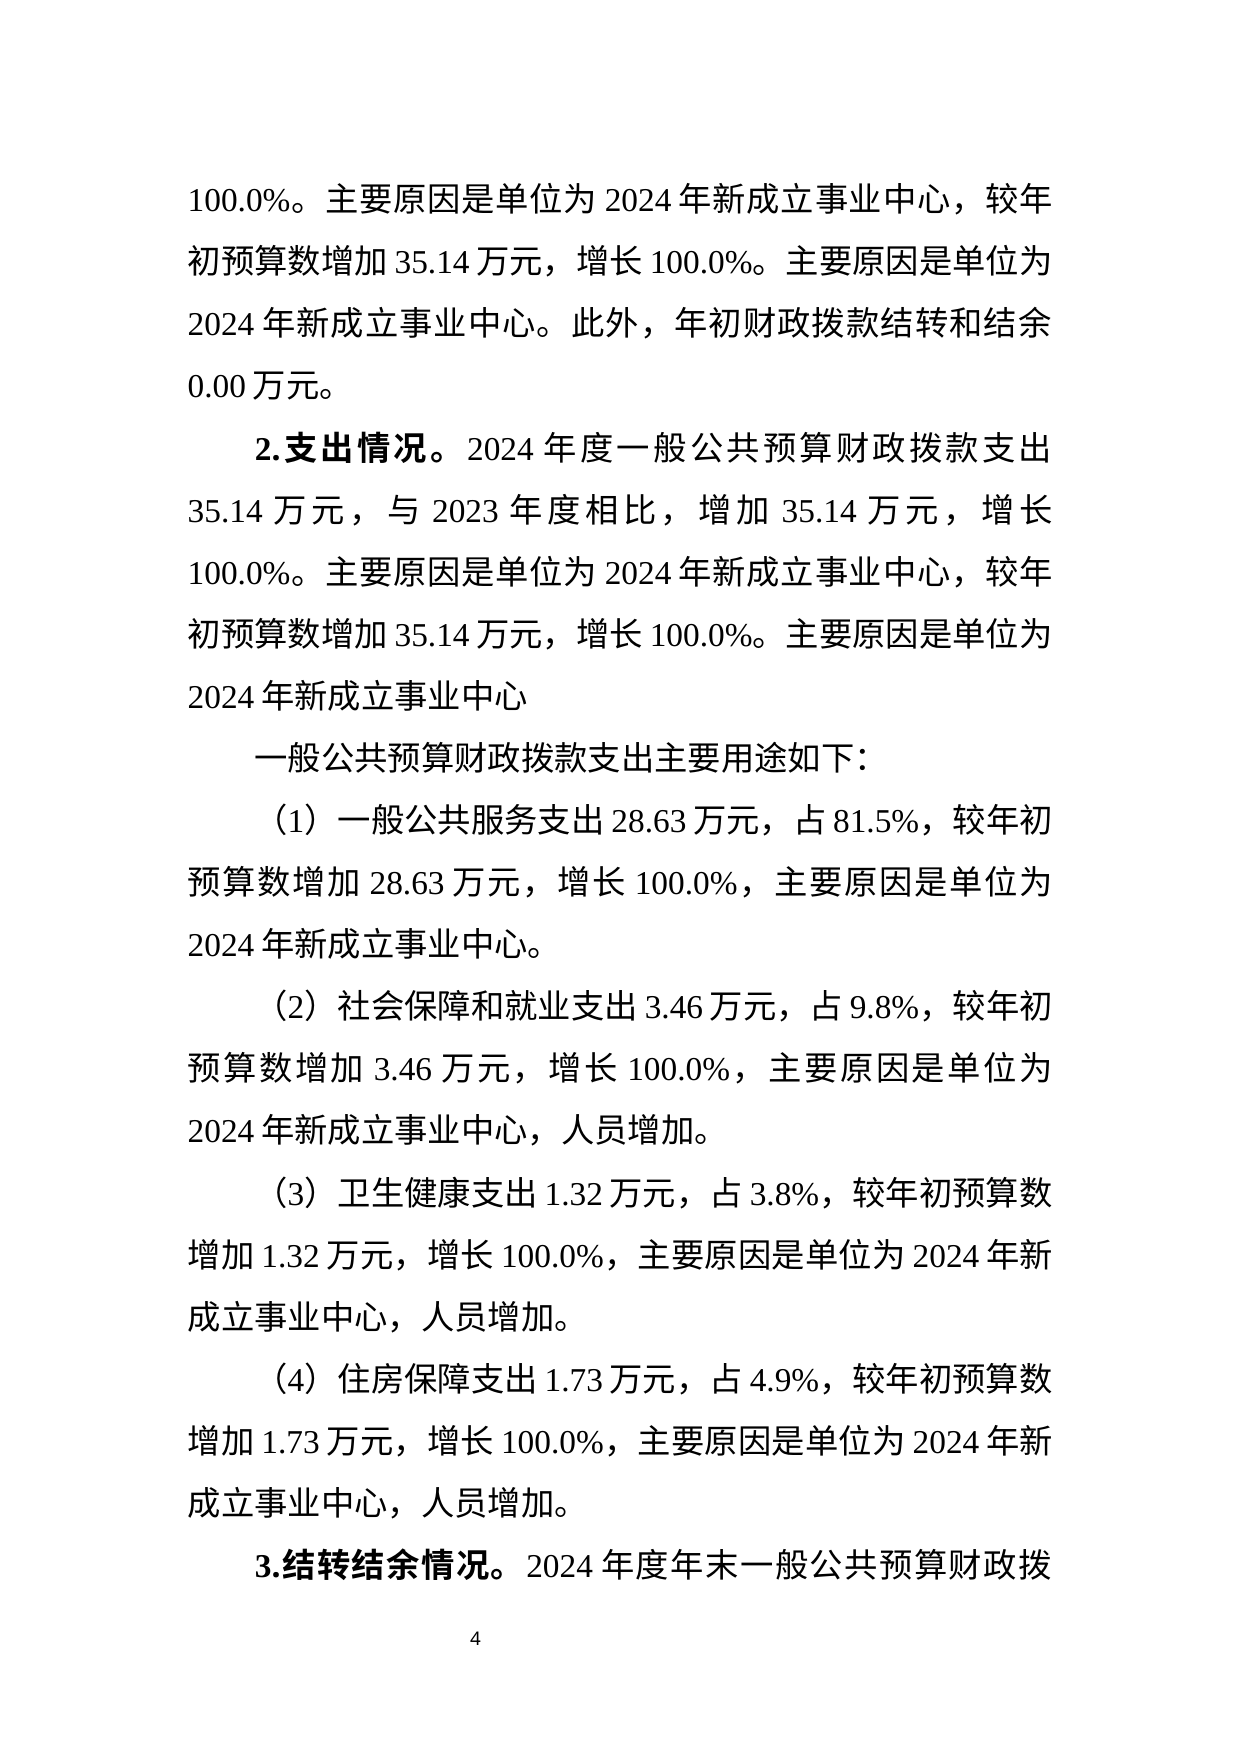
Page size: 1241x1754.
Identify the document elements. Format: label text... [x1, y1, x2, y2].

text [187, 162, 1053, 410]
text （1）一般公共服务支出28.63万元，占81.5%，较年初预算数增加28.63万元，增长100.0%，主要原因是单位为2024年新成立事业中心。 [187, 783, 1053, 969]
text 2.支出情况。2024年度一般公共预算财政拨款支出35.14万元，与2023年度相比，增加35.14万元，增长100.0%。主要原因是单位为2024年新成立事业中心，较年初预算数增加35.14万元，增长100.0%。主要原因是单位为2024年新成立事业中心 [187, 410, 1053, 721]
text （2）社会保障和就业支出3.46万元，占9.8%，较年初预算数增加3.46万元，增长100.0%，主要原因是单位为2024年新成立事业中心，人员增加。 [187, 969, 1053, 1155]
text （3）卫生健康支出1.32万元，占3.8%，较年初预算数增加1.32万元，增长100.0%，主要原因是单位为2024年新成立事业中心，人员增加。 [187, 1155, 1053, 1342]
text 一般公共预算财政拨款支出主要用途如下： [187, 721, 1053, 783]
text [187, 1528, 1053, 1590]
text （4）住房保障支出1.73万元，占4.9%，较年初预算数增加1.73万元，增长100.0%，主要原因是单位为2024年新成立事业中心，人员增加。 [187, 1342, 1053, 1528]
